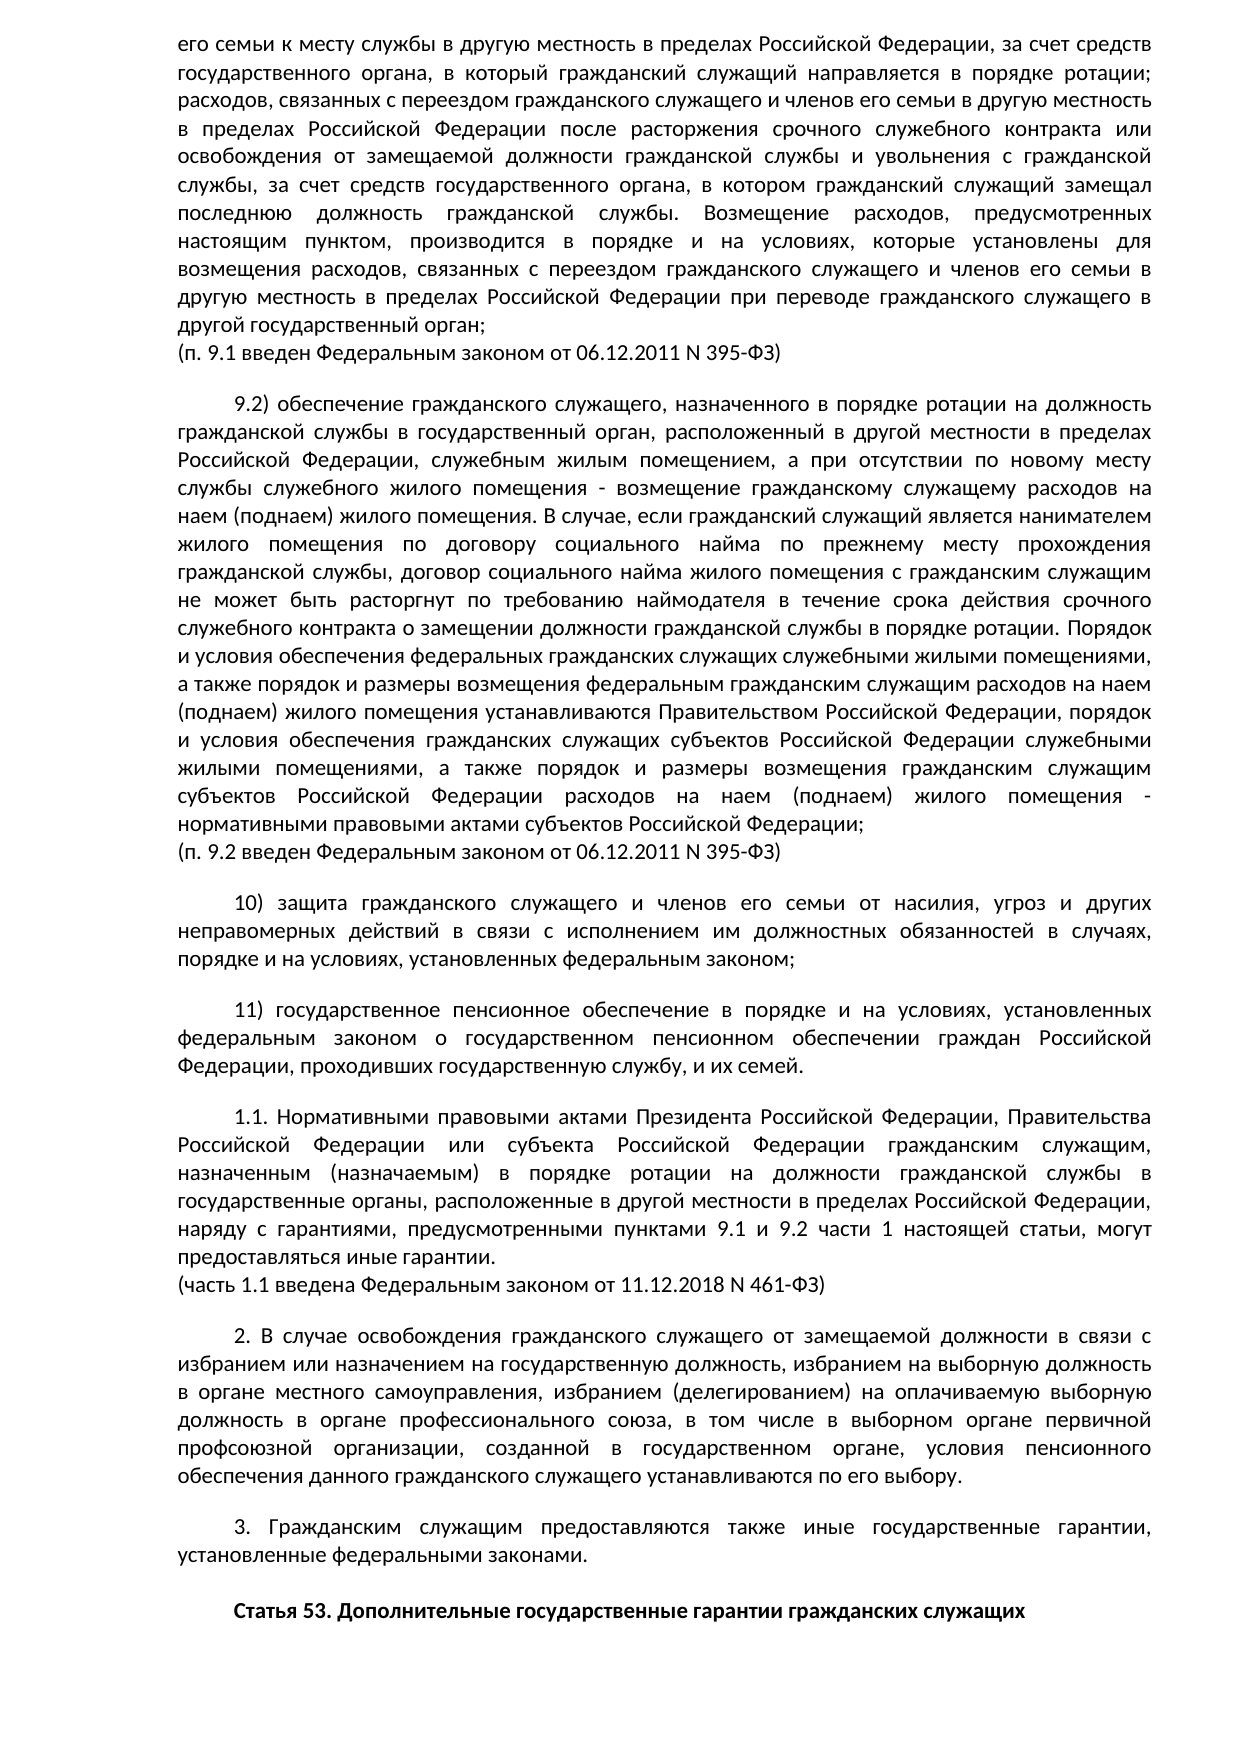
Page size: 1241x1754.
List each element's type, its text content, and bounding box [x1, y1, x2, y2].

text 3. Гражданским служащим предоставляются также иные государственные гарантии, установленные федеральными законами. [177, 1512, 1152, 1568]
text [177, 29, 1152, 338]
text (п. 9.1 введен Федеральным законом от 06.12.2011 N 395-ФЗ) [177, 338, 1152, 366]
text 9.2) обеспечение гражданского служащего, назначенного в порядке ротации на должность гражданской службы в государственный орган, расположенный в другой местности в пределах Российской Федерации, служебным жилым помещением, а при отсутствии по новому месту службы служебного жилого помещения - возмещение гражданскому служащему расходов на наем (поднаем) жилого помещения. В случае, если гражданский служащий является нанимателем жилого помещения по договору социального найма по прежнему месту прохождения гражданской службы, договор социального найма жилого помещения с гражданским служащим не может быть расторгнут по требованию наймодателя в течение срока действия срочного служебного контракта о замещении должности гражданской службы в порядке ротации. Порядок и условия обеспечения федеральных гражданских служащих служебными жилыми помещениями, а также порядок и размеры возмещения федеральным гражданским служащим расходов на наем (поднаем) жилого помещения устанавливаются Правительством Российской Федерации, порядок и условия обеспечения гражданских служащих субъектов Российской Федерации служебными жилыми помещениями, а также порядок и размеры возмещения гражданским служащим субъектов Российской Федерации расходов на наем (поднаем) жилого помещения - нормативными правовыми актами субъектов Российской Федерации; [177, 389, 1152, 837]
text 1.1. Нормативными правовыми актами Президента Российской Федерации, Правительства Российской Федерации или субъекта Российской Федерации гражданским служащим, назначенным (назначаемым) в порядке ротации на должности гражданской службы в государственные органы, расположенные в другой местности в пределах Российской Федерации, наряду с гарантиями, предусмотренными пунктами 9.1 и 9.2 части 1 настоящей статьи, могут предоставляться иные гарантии. [177, 1102, 1152, 1270]
text 2. В случае освобождения гражданского служащего от замещаемой должности в связи с избранием или назначением на государственную должность, избранием на выборную должность в органе местного самоуправления, избранием (делегированием) на оплачиваемую выборную должность в органе профессионального союза, в том числе в выборном органе первичной профсоюзной организации, созданной в государственном органе, условия пенсионного обеспечения данного гражданского служащего устанавливаются по его выбору. [177, 1321, 1152, 1489]
title Статья 53. Дополнительные государственные гарантии гражданских служащих [177, 1596, 1152, 1624]
text (п. 9.2 введен Федеральным законом от 06.12.2011 N 395-ФЗ) [177, 837, 1152, 865]
text 11) государственное пенсионное обеспечение в порядке и на условиях, установленных федеральным законом о государственном пенсионном обеспечении граждан Российской Федерации, проходивших государственную службу, и их семей. [177, 995, 1152, 1079]
text (часть 1.1 введена Федеральным законом от 11.12.2018 N 461-ФЗ) [177, 1270, 1152, 1298]
text 10) защита гражданского служащего и членов его семьи от насилия, угроз и других неправомерных действий в связи с исполнением им должностных обязанностей в случаях, порядке и на условиях, установленных федеральным законом; [177, 888, 1152, 972]
